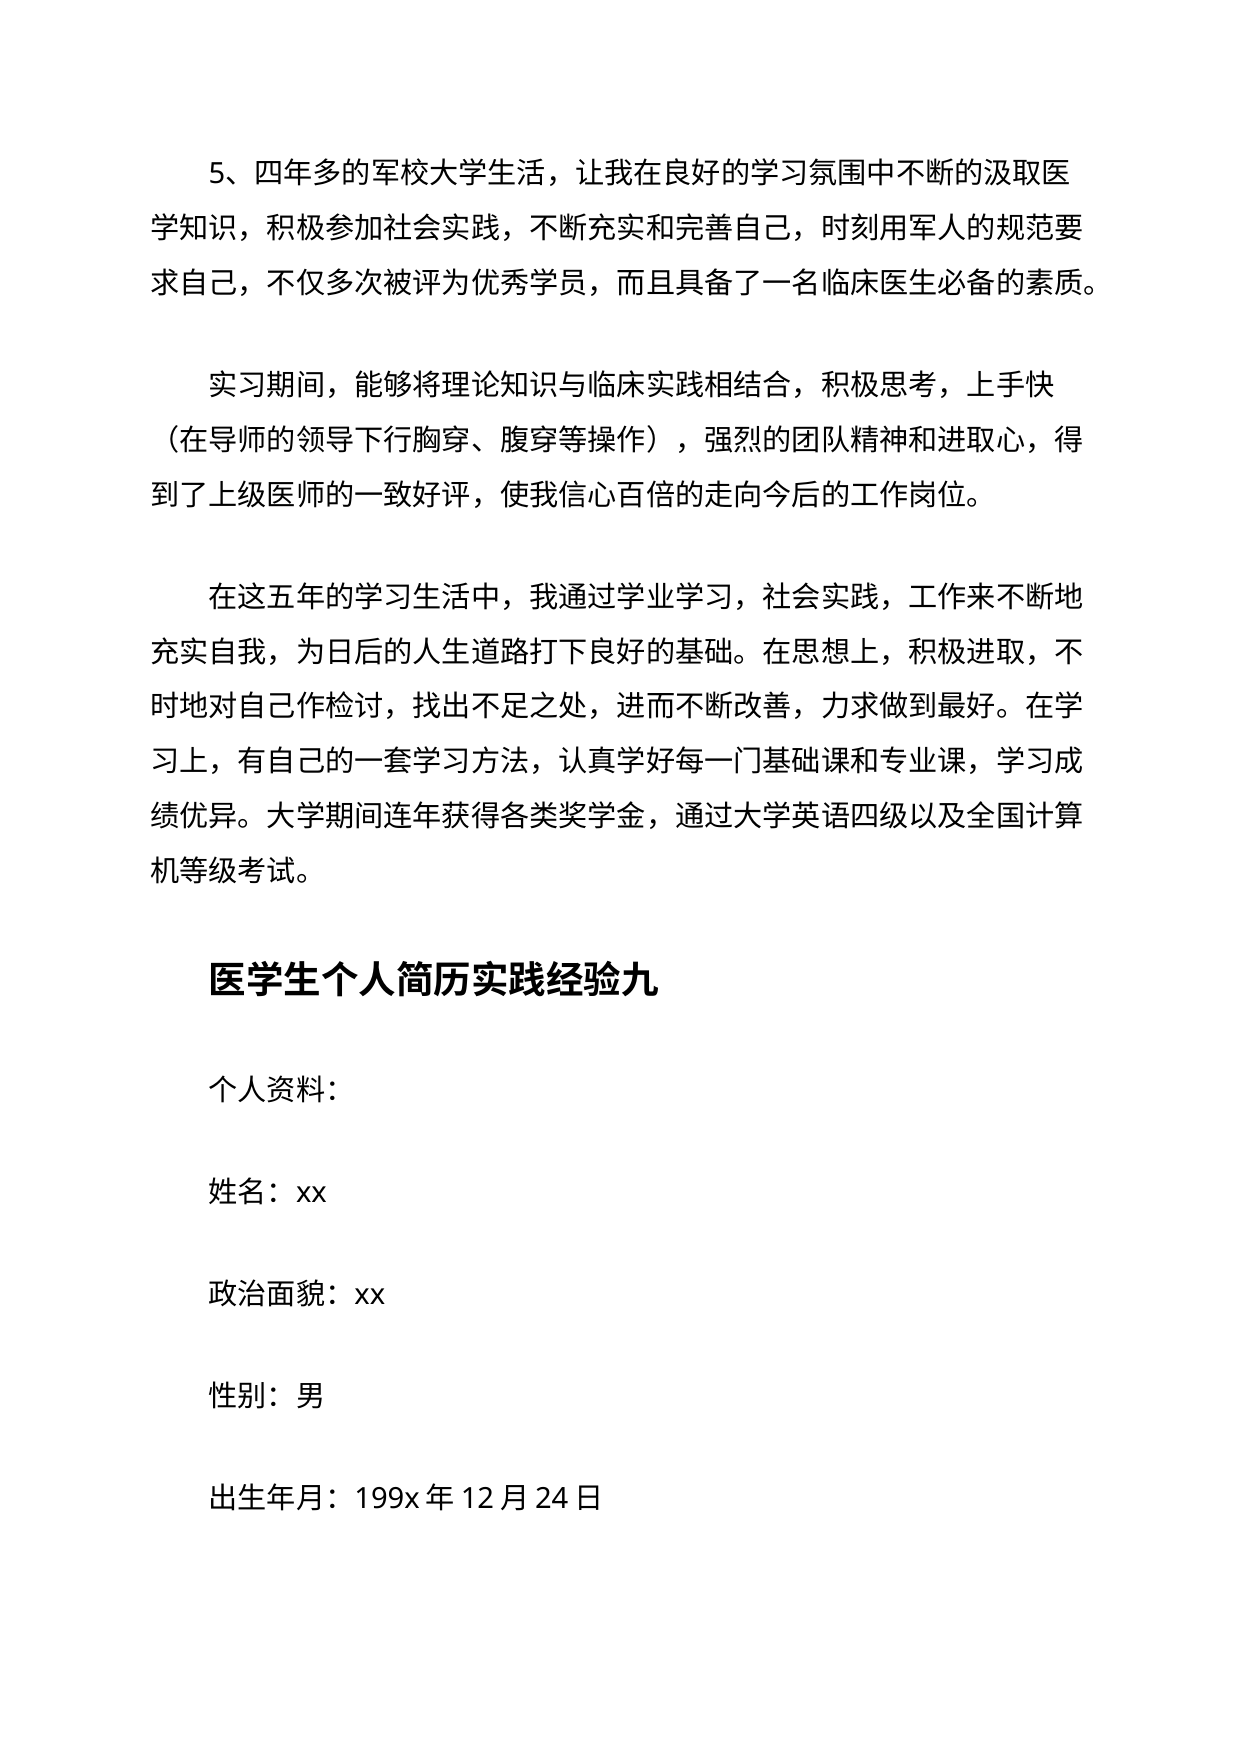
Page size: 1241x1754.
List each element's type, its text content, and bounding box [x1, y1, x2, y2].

text 姓名：xx [150, 1169, 1090, 1211]
text 出生年月：199x年12月24日 [150, 1474, 1090, 1517]
text 医学生个人简历实践经验九 [150, 949, 1090, 1004]
text 在这五年的学习生活中，我通过学业学习，社会实践，工作来不断地充实自我，为日后的人生道路打下良好的基础。在思想上，积极进取，不时地对自己作检讨，找出不足之处，进而不断改善，力求做到最好。在学习上，有自己的一套学习方法，认真学好每一门基础课和专业课，学习成绩优异。大学期间连年获得各类奖学金，通过大学英语四级以及全国计算机等级考试。 [150, 573, 1090, 890]
text 实习期间，能够将理论知识与临床实践相结合，积极思考，上手快（在导师的领导下行胸穿、腹穿等操作），强烈的团队精神和进取心，得到了上级医师的一致好评，使我信心百倍的走向今后的工作岗位。 [150, 362, 1090, 514]
text 5、四年多的军校大学生活，让我在良好的学习氛围中不断的汲取医学知识，积极参加社会实践，不断充实和完善自己，时刻用军人的规范要求自己，不仅多次被评为优秀学员，而且具备了一名临床医生必备的素质。 [150, 150, 1090, 302]
text 个人资料： [150, 1067, 1090, 1109]
text 性别：男 [150, 1373, 1090, 1415]
text 政治面貌：xx [150, 1271, 1090, 1313]
